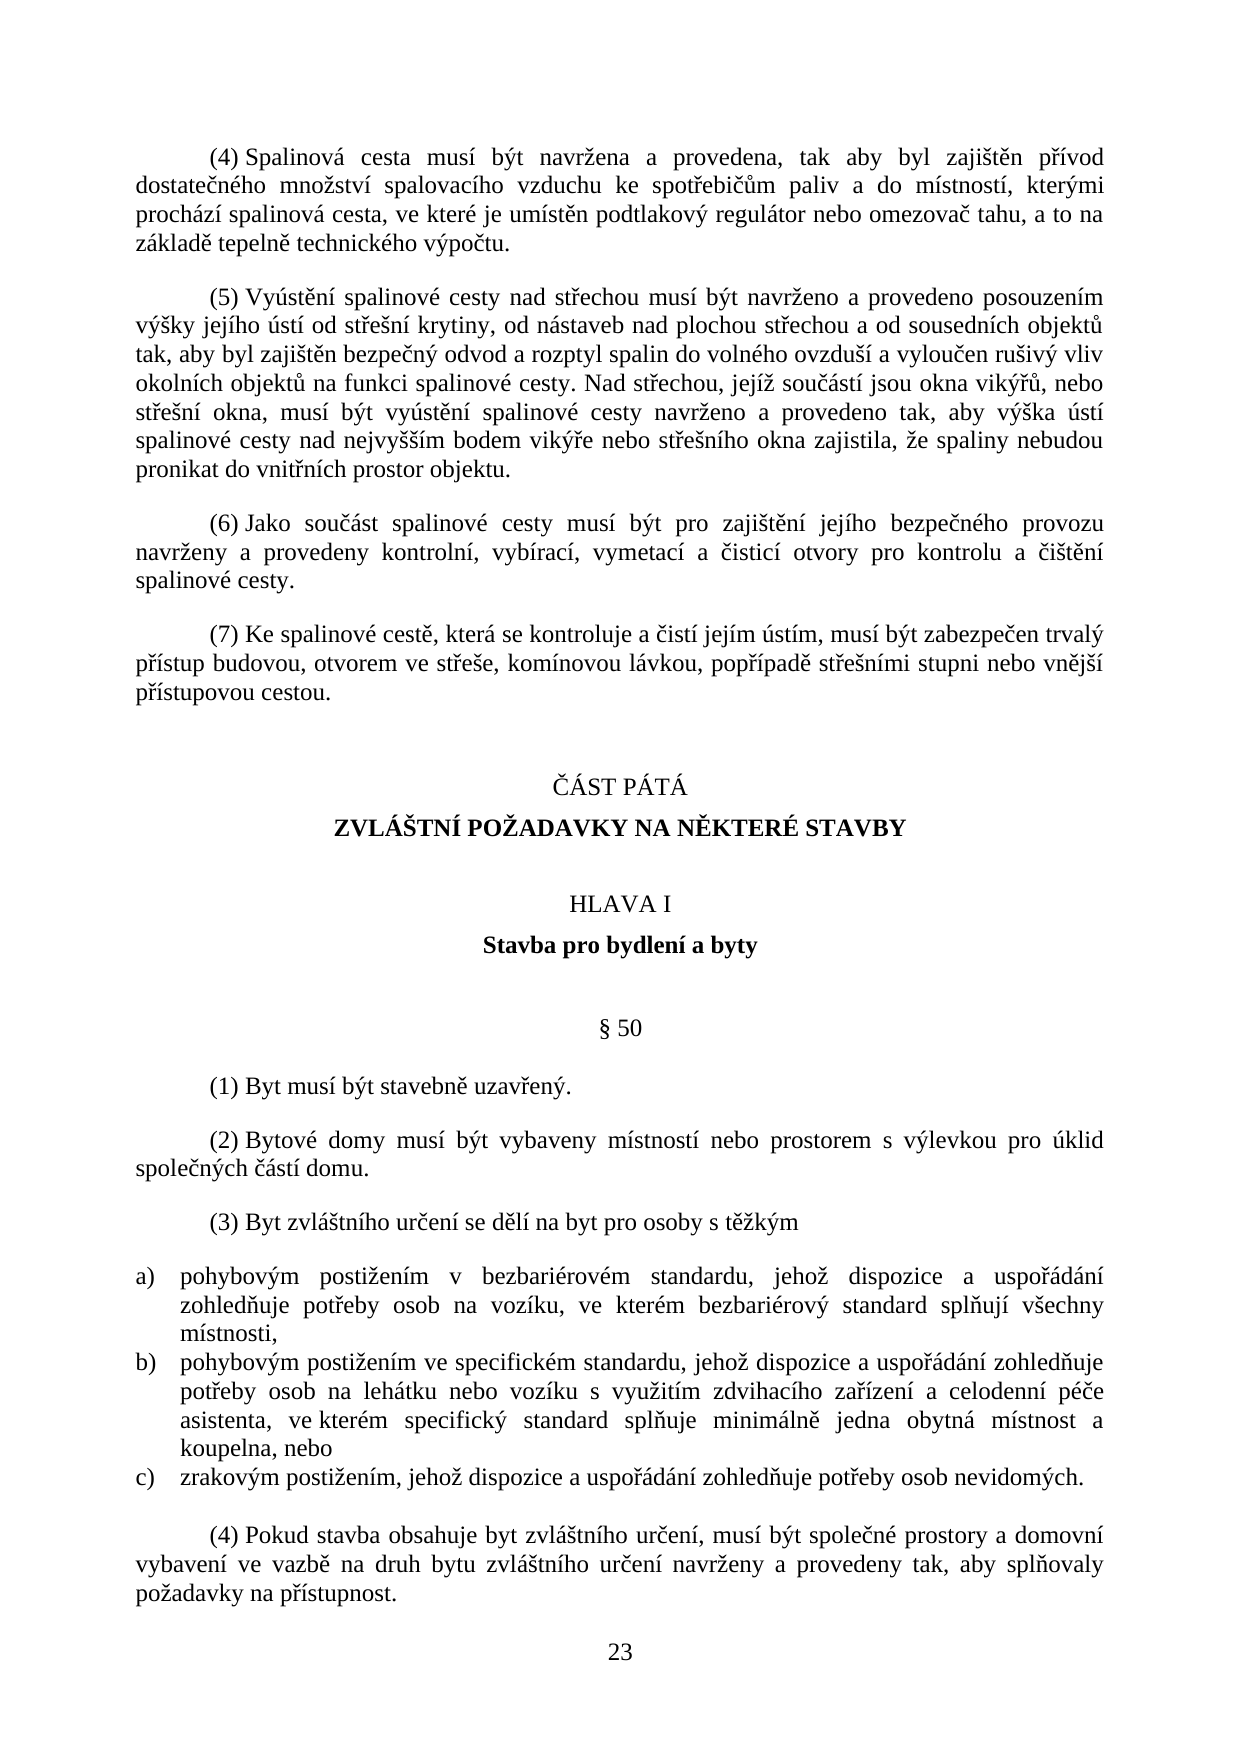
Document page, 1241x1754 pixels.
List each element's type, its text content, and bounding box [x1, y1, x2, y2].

list pohybovým postižením ve specifickém standardu, jehož dispozice a uspořádání zohledňuje potřeby osob na lehátku nebo vozíku s využitím zdvihacího zařízení a celodenní péče asistenta, ve kterém specifický standard splňuje minimálně jedna obytná místnost a koupelna, nebo [135, 1347, 1105, 1462]
list Ke spalinové cestě, která se kontroluje a čistí jejím ústím, musí být zabezpečen trvalý přístup budovou, otvorem ve střeše, komínovou lávkou, popřípadě střešními stupni nebo vnější přístupovou cestou. [135, 619, 1105, 705]
text HLAVA I [135, 889, 1105, 918]
text Stavba pro bydlení a byty [135, 931, 1105, 959]
list Byt zvláštního určení se dělí na byt pro osoby s těžkým [135, 1207, 1105, 1236]
list pohybovým postižením v bezbariérovém standardu, jehož dispozice a uspořádání zohledňuje potřeby osob na vozíku, ve kterém bezbariérový standard splňují všechny místnosti, [135, 1261, 1105, 1347]
list Pokud stavba obsahuje byt zvláštního určení, musí být společné prostory a domovní vybavení ve vazbě na druh bytu zvláštního určení navrženy a provedeny tak, aby splňovaly požadavky na přístupnost. [135, 1520, 1105, 1606]
list Jako součást spalinové cesty musí být pro zajištění jejího bezpečného provozu navrženy a provedeny kontrolní, vybírací, vymetací a čisticí otvory pro kontrolu a čištění spalinové cesty. [135, 508, 1105, 594]
list zrakovým postižením, jehož dispozice a uspořádání zohledňuje potřeby osob nevidomých. [135, 1462, 1105, 1491]
text § 50 [135, 1013, 1105, 1042]
list Bytové domy musí být vybaveny místností nebo prostorem s výlevkou pro úklid společných částí domu. [135, 1125, 1105, 1182]
text ČÁST PÁTÁ [135, 772, 1105, 800]
list Byt musí být stavebně uzavřený. [135, 1071, 1105, 1100]
text ZVLÁŠTNÍ POŽADAVKY na některé STAVBY [135, 813, 1105, 842]
list Vyústění spalinové cesty nad střechou musí být navrženo a provedeno posouzením výšky jejího ústí od střešní krytiny, od nástaveb nad plochou střechou a od sousedních objektů tak, aby byl zajištěn bezpečný odvod a rozptyl spalin do volného ovzduší a vyloučen rušivý vliv okolních objektů na funkci spalinové cesty. Nad střechou, jejíž součástí jsou okna vikýřů, nebo střešní okna, musí být vyústění spalinové cesty navrženo a provedeno tak, aby výška ústí spalinové cesty nad nejvyšším bodem vikýře nebo střešního okna zajistila, že spaliny nebudou pronikat do vnitřních prostor objektu. [135, 282, 1105, 483]
list Spalinová cesta musí být navržena a provedena, tak aby byl zajištěn přívod dostatečného množství spalovacího vzduchu ke spotřebičům paliv a do místností, kterými prochází spalinová cesta, ve které je umístěn podtlakový regulátor nebo omezovač tahu, a to na základě tepelně technického výpočtu. [135, 142, 1105, 257]
